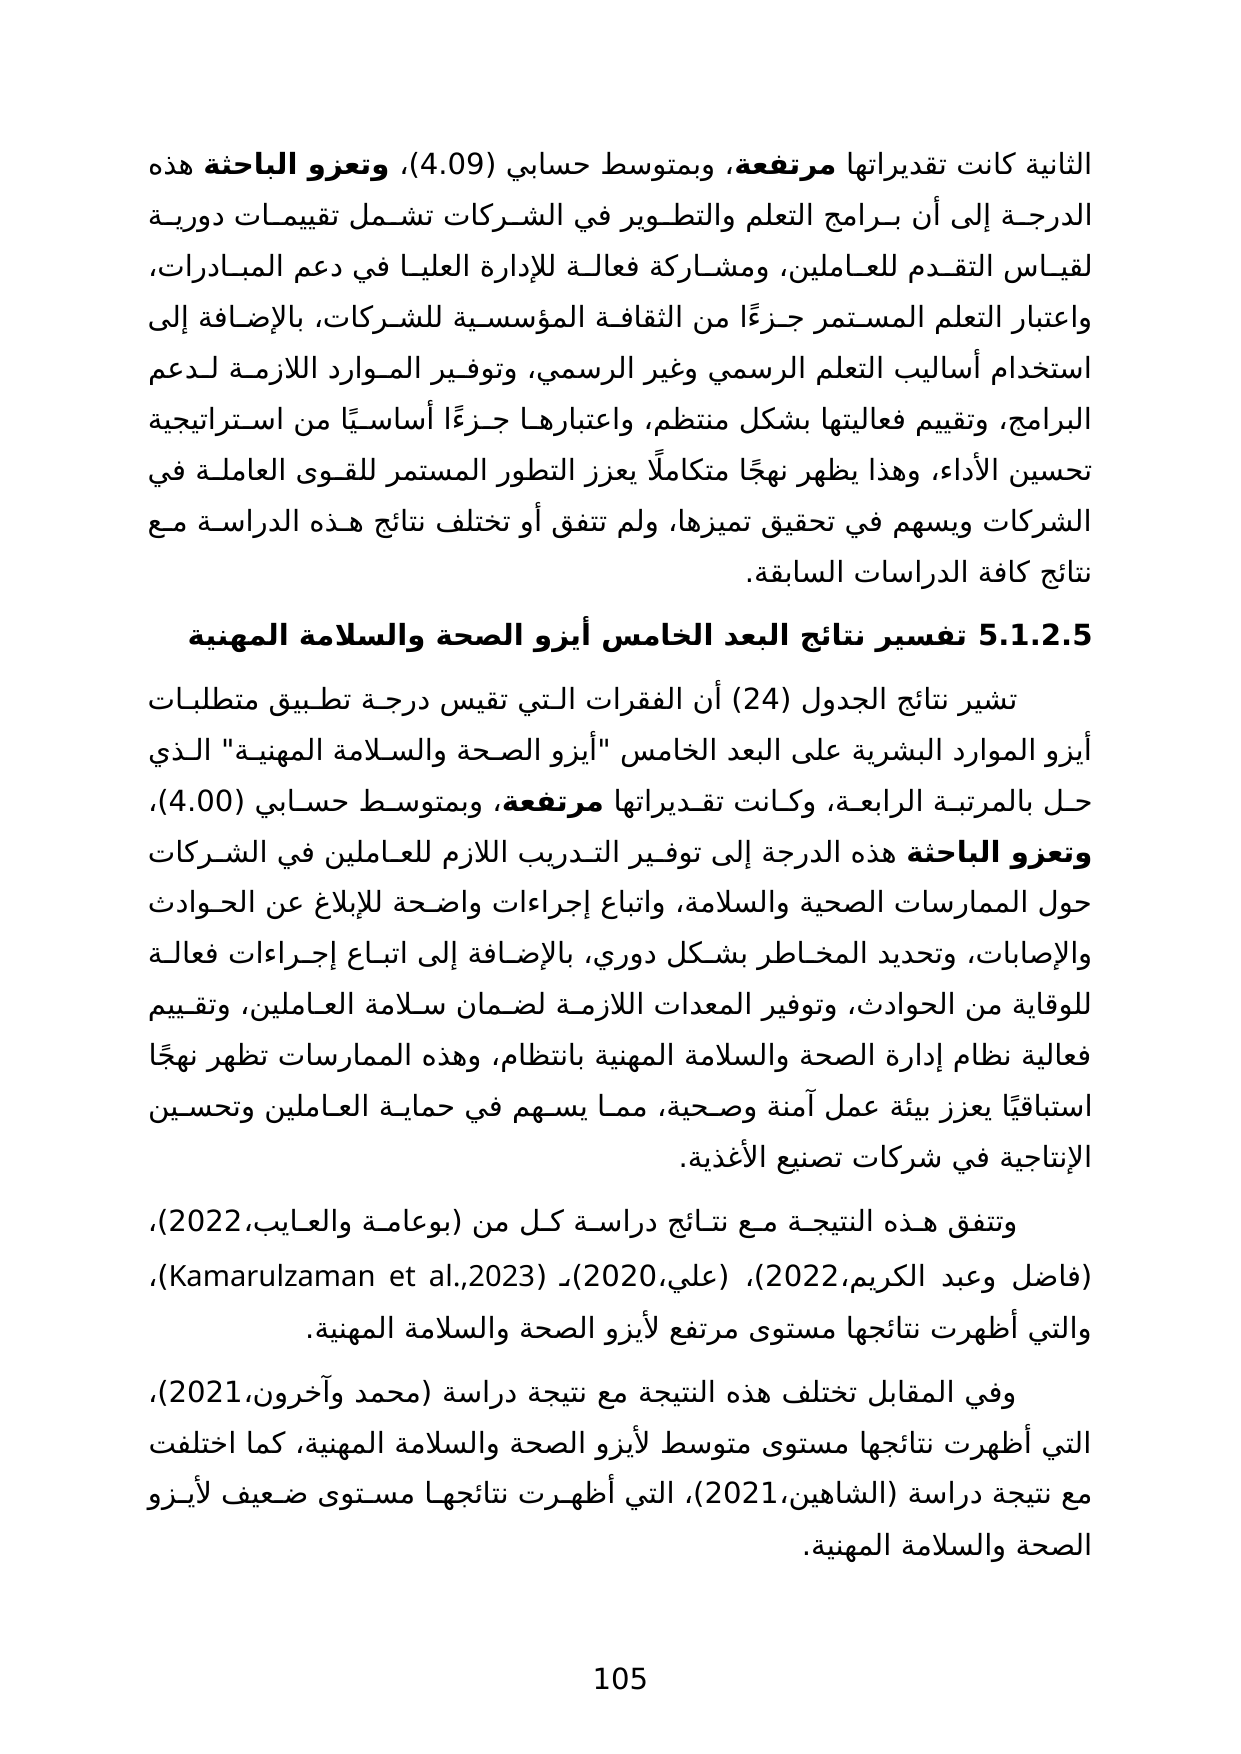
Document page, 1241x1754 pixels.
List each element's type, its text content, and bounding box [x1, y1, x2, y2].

text وتتفق هذه النتيجة مع نتائج دراسة كل من (بوعامة والعايب،2022)، (فاضل وعبد الكريم،2022)، (علي،2020)، (Kamarulzaman et al.,2023)، والتي أظهرت نتائجها مستوى مرتفع لأيزو الصحة والسلامة المهنية. [148, 1204, 1092, 1346]
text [148, 148, 1092, 589]
text 5.1.2.5 تفسير نتائج البعد الخامس أيزو الصحة والسلامة المهنية [148, 619, 1092, 653]
text وفي المقابل تختلف هذه النتيجة مع نتيجة دراسة (محمد وآخرون،2021)، التي أظهرت نتائجها مستوى متوسط لأيزو الصحة والسلامة المهنية، كما اختلفت مع نتيجة دراسة (الشاهين،2021)، التي أظهرت نتائجها مستوى ضعيف لأيزو الصحة والسلامة المهنية. [148, 1375, 1092, 1562]
text تشير نتائج الجدول (24) أن الفقرات التي تقيس درجة تطبيق متطلبات أيزو الموارد البشرية على البعد الخامس "أيزو الصحة والسلامة المهنية" الذي حل بالمرتبة الرابعة، وكانت تقديراتها مرتفعة، وبمتوسط حسابي (4.00)، وتعزو الباحثة هذه الدرجة إلى توفير التدريب اللازم للعاملين في الشركات حول الممارسات الصحية والسلامة، واتباع إجراءات واضحة للإبلاغ عن الحوادث والإصابات، وتحديد المخاطر بشكل دوري، بالإضافة إلى اتباع إجراءات فعالة للوقاية من الحوادث، وتوفير المعدات اللازمة لضمان سلامة العاملين، وتقييم فعالية نظام إدارة الصحة والسلامة المهنية بانتظام، وهذه الممارسات تظهر نهجًا استباقيًا يعزز بيئة عمل آمنة وصحية، مما يسهم في حماية العاملين وتحسين الإنتاجية في شركات تصنيع الأغذية. [148, 682, 1092, 1174]
